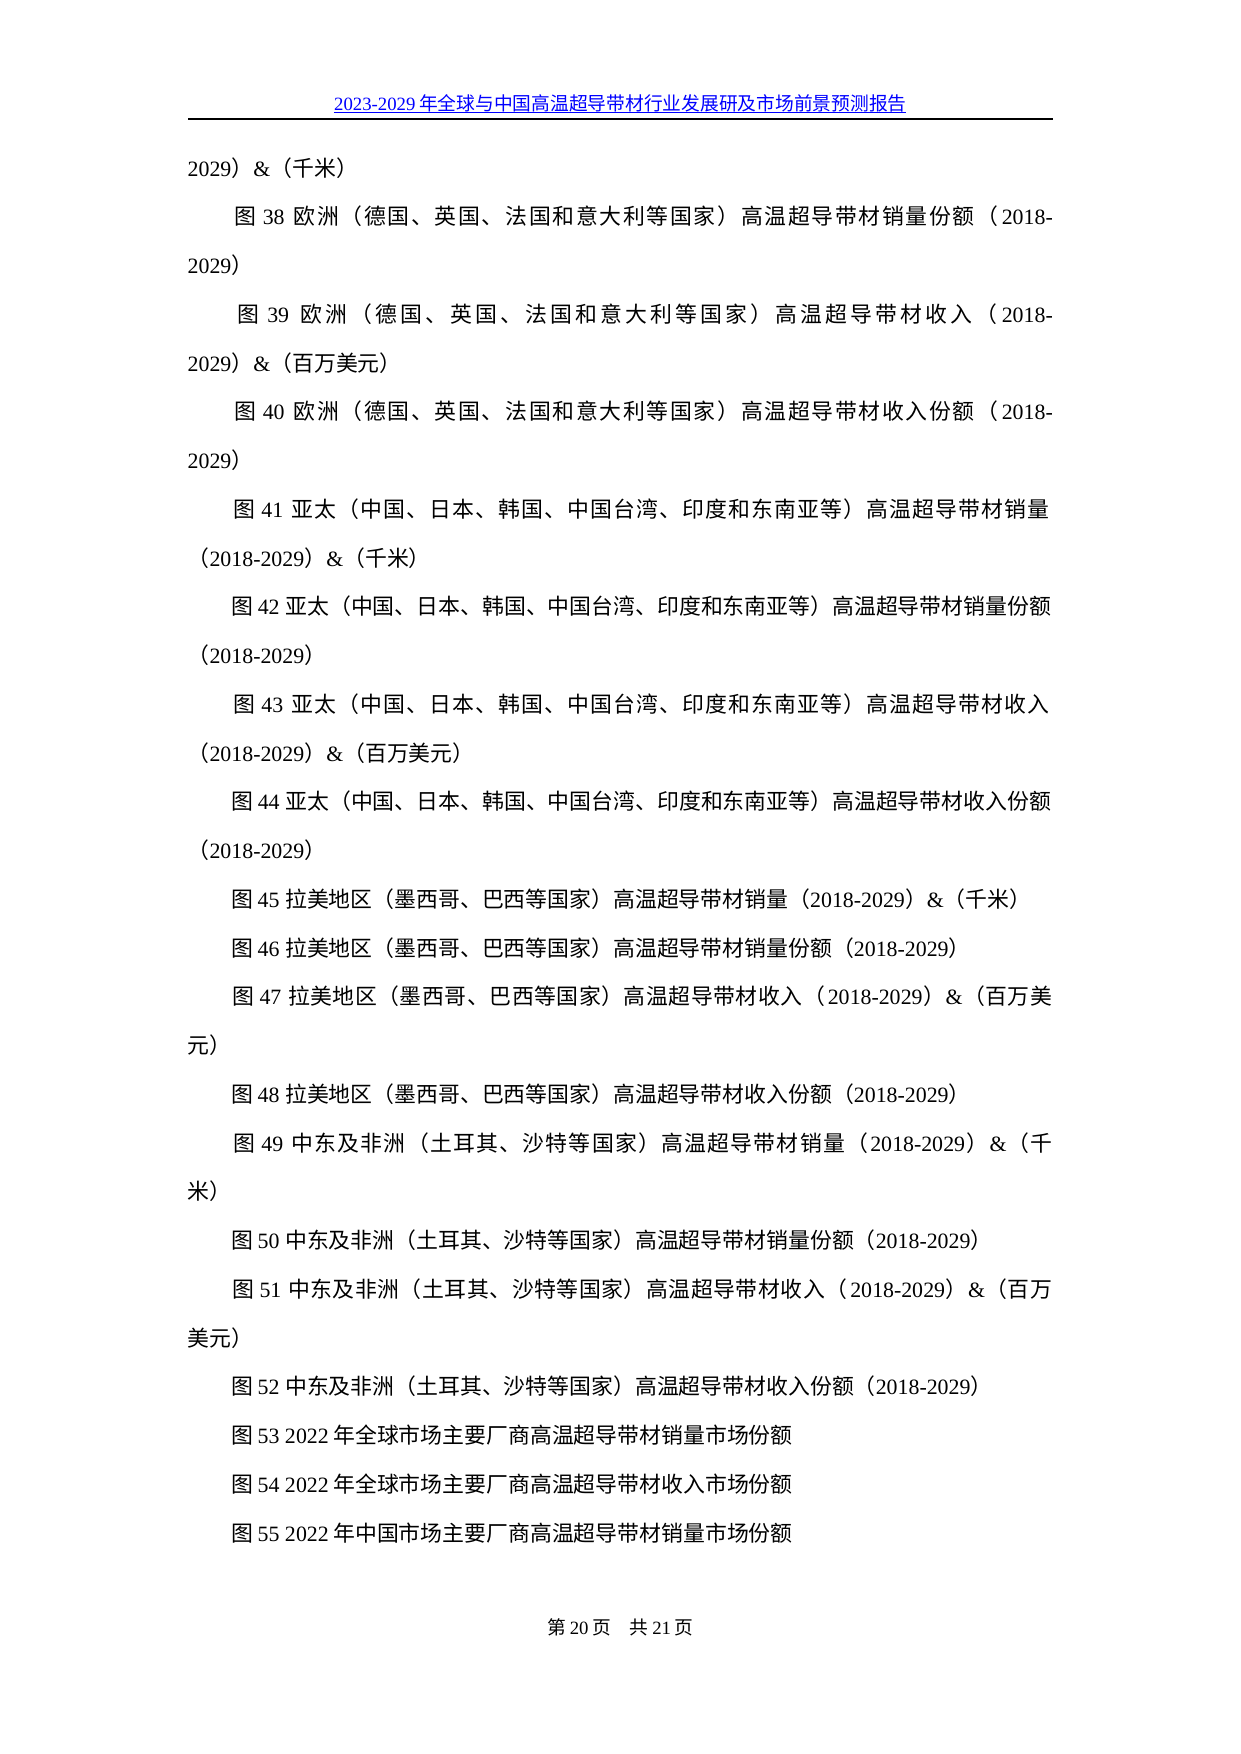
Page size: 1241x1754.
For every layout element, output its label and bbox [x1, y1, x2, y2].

text [187, 150, 1053, 1548]
